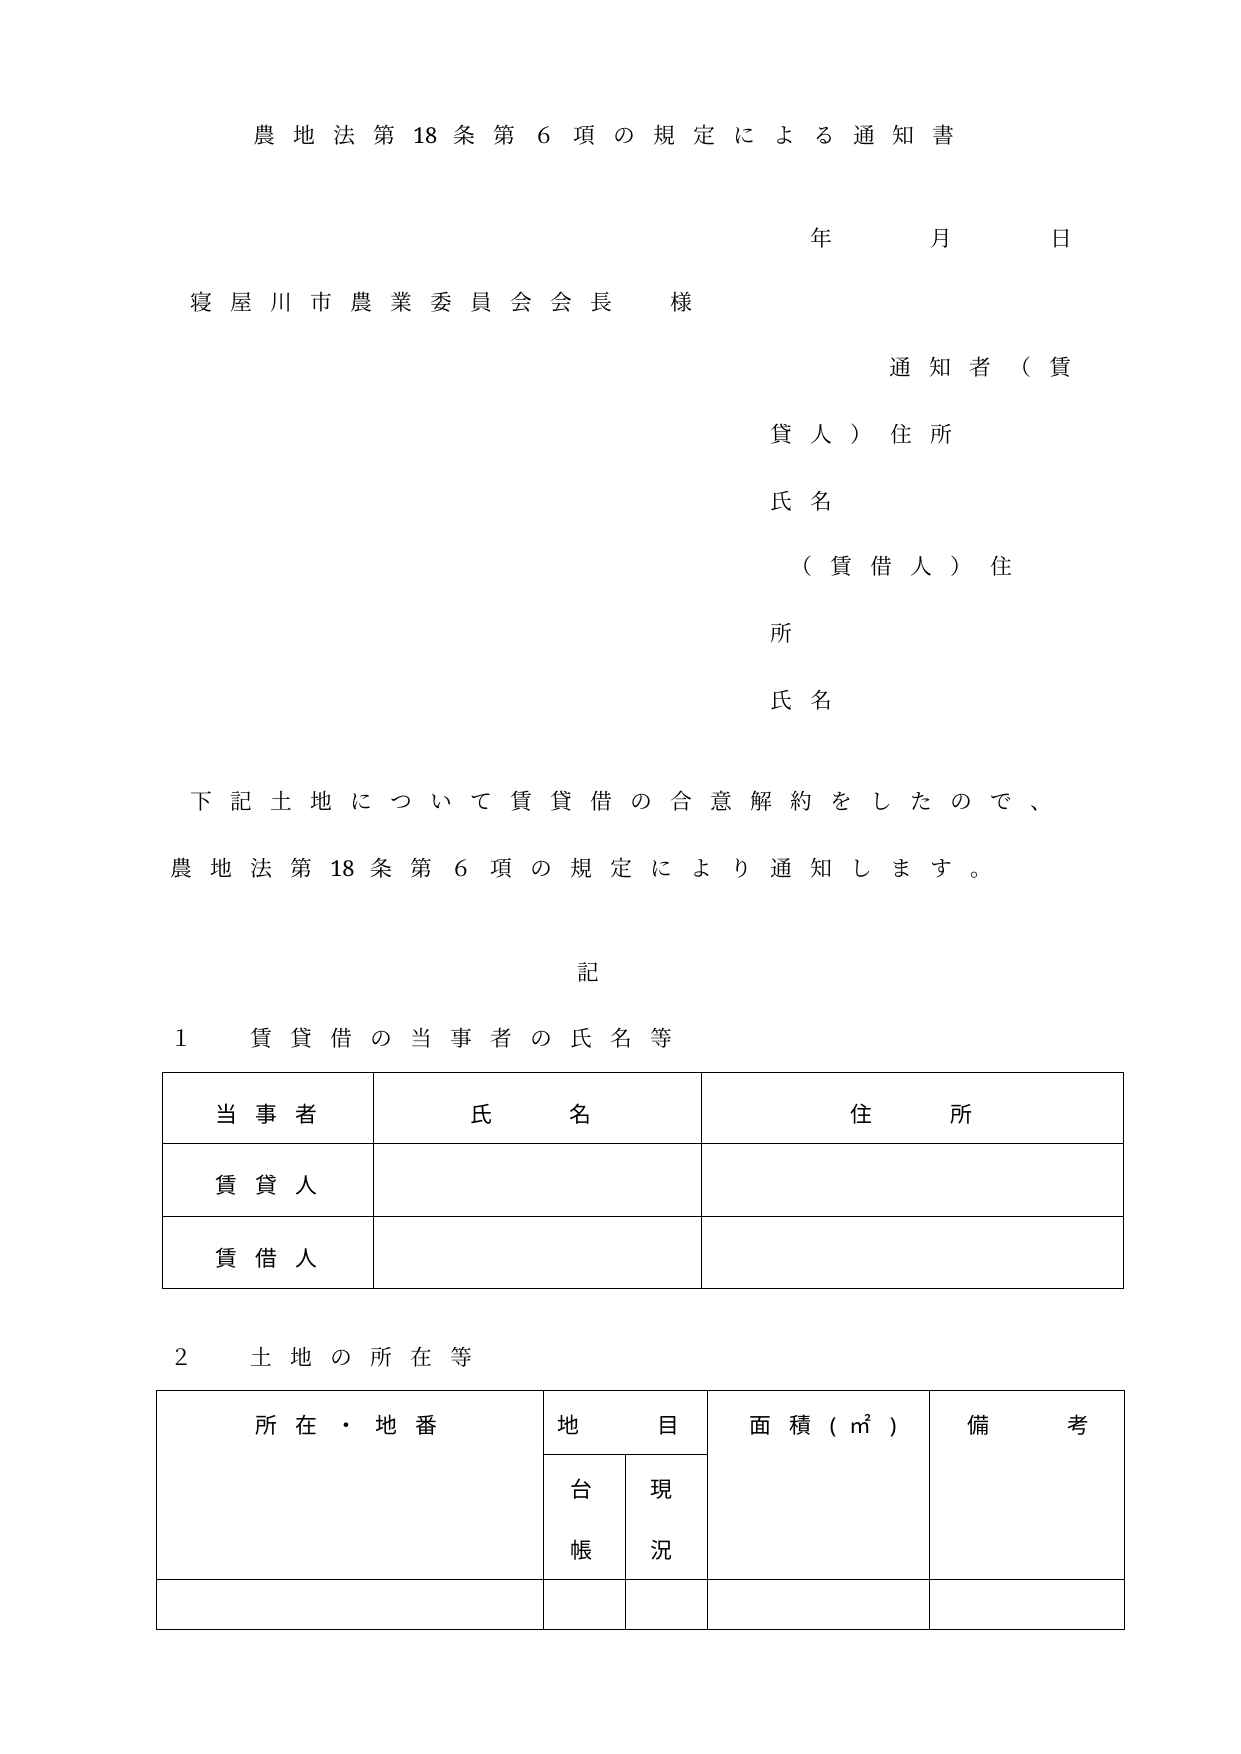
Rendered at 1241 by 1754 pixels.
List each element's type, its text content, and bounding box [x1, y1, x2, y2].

table_header 当事者 [163, 1073, 373, 1143]
table_header 地 目 [544, 1391, 707, 1454]
text 農地法第18条第６項の規定による通知書 [150, 104, 1076, 164]
text 寝屋川市農業委員会会長 様 [153, 271, 758, 331]
text 年 月 日 [150, 206, 1090, 267]
table_cell 賃借人 [163, 1217, 373, 1288]
table_cell [374, 1217, 701, 1288]
text 記 [168, 940, 1024, 1001]
table_cell 賃貸人 [163, 1144, 373, 1216]
table_header 住 所 [702, 1073, 1123, 1143]
text （賃借人）住所 氏名 [150, 534, 1032, 730]
table_cell [544, 1580, 625, 1629]
table_header 備 考 [930, 1391, 1124, 1579]
table_cell 台 帳 [544, 1455, 625, 1579]
table_cell [708, 1580, 929, 1629]
list 土地の所在等 [152, 1325, 1090, 1386]
table_cell [702, 1144, 1123, 1216]
table_cell [374, 1144, 701, 1216]
text 下記土地について賃貸借の合意解約をしたので、農地法第18条第６項の規定により通知します。 [152, 770, 1090, 898]
table_header 氏 名 [374, 1073, 701, 1143]
table_cell [930, 1580, 1124, 1629]
table_cell [157, 1580, 543, 1629]
table_cell [626, 1580, 707, 1629]
table_cell [702, 1217, 1123, 1288]
table_cell 現 況 [626, 1455, 707, 1579]
table_header 面積(㎡) [708, 1391, 929, 1579]
text 通知者（賃貸人）住所 氏名 [271, 335, 1090, 531]
list 賃貸借の当事者の氏名等 [152, 1007, 1090, 1068]
table_header 所在・地番 [157, 1391, 543, 1579]
